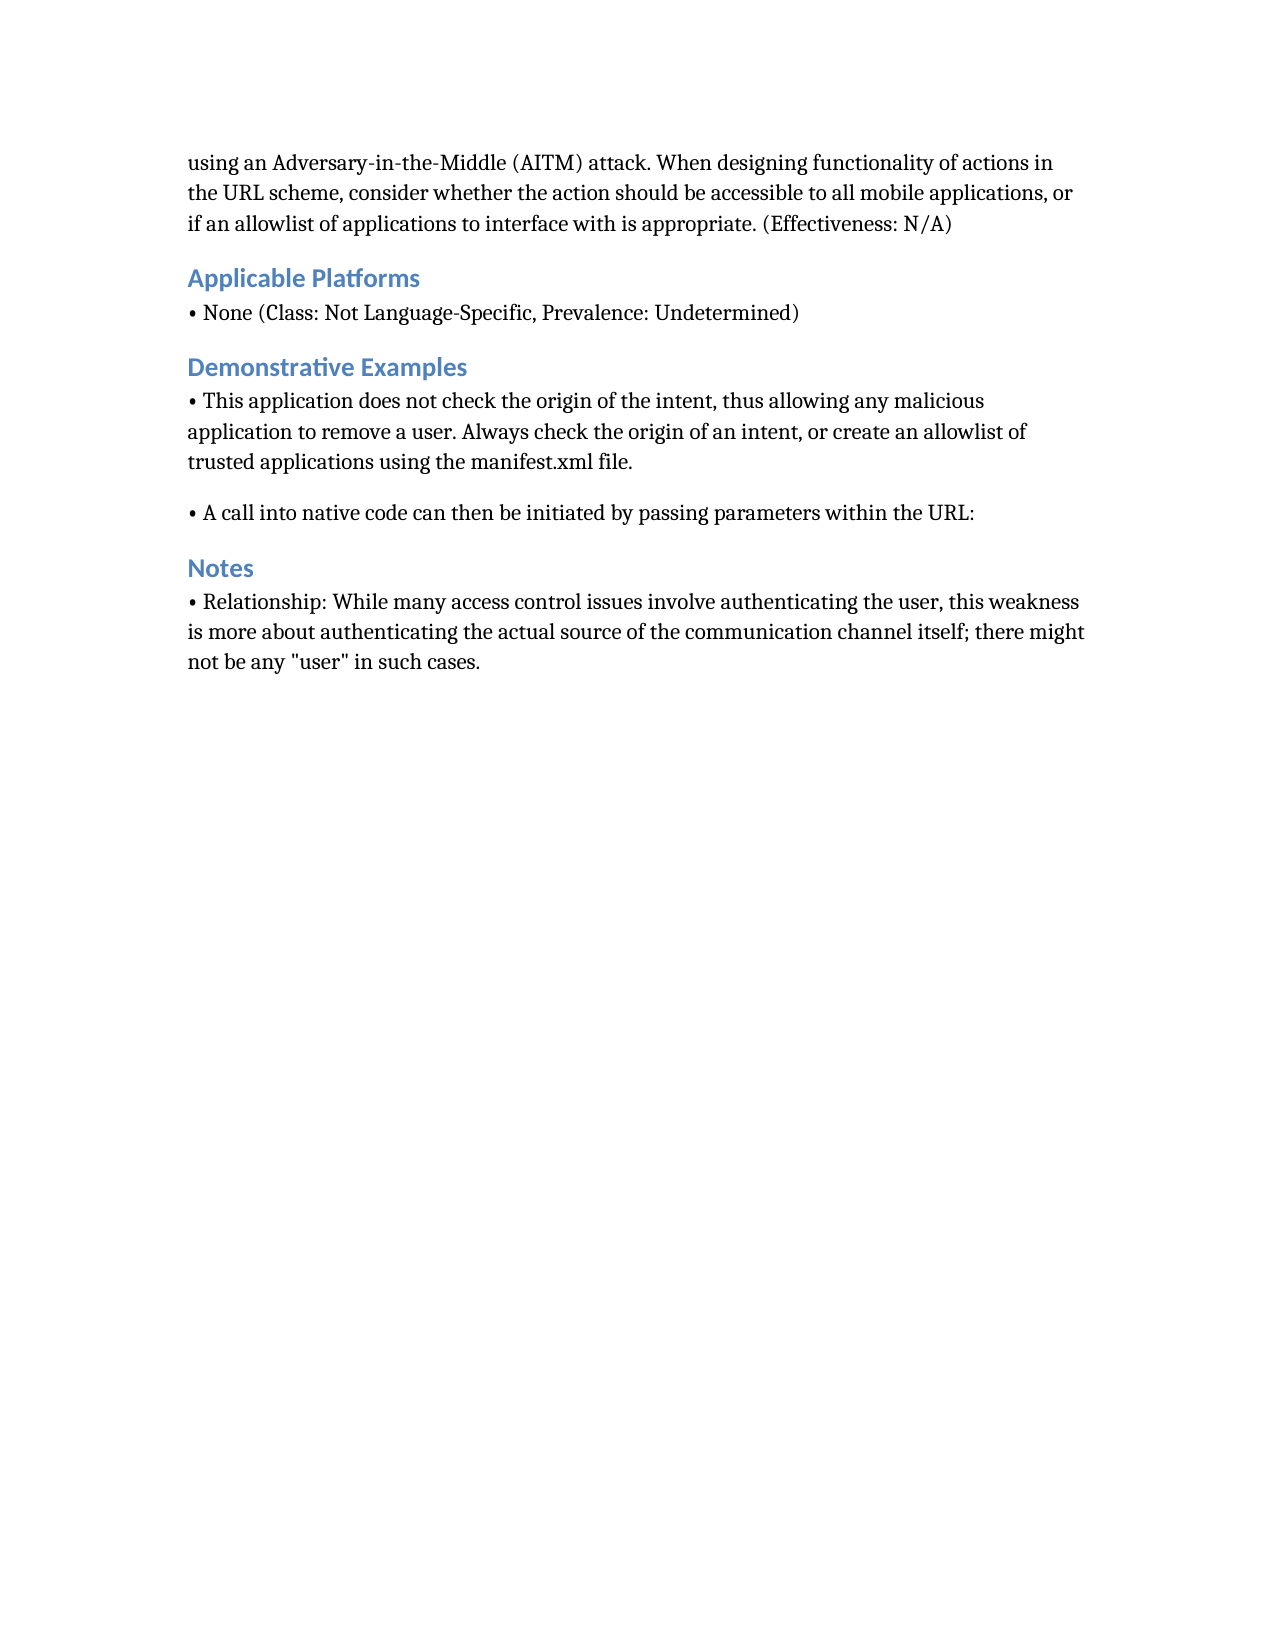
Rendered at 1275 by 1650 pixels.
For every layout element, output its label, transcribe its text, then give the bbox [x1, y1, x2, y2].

text • This application does not check the origin of the intent, thus allowing any malicious application to remove a user. Always check the origin of an intent, or create an allowlist of trusted applications using the manifest.xml file. [187, 388, 1087, 475]
text • Relationship: While many access control issues involve authenticating the user, this weakness is more about authenticating the actual source of the communication channel itself; there might not be any "user" in such cases. [187, 589, 1087, 676]
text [187, 150, 1087, 237]
text • None (Class: Not Language-Specific, Prevalence: Undetermined) [187, 299, 1087, 326]
subtitle Notes [187, 551, 1087, 584]
subtitle Applicable Platforms [187, 261, 1087, 294]
subtitle Demonstrative Examples [187, 350, 1087, 383]
text • A call into native code can then be initiated by passing parameters within the URL: [187, 500, 1087, 526]
